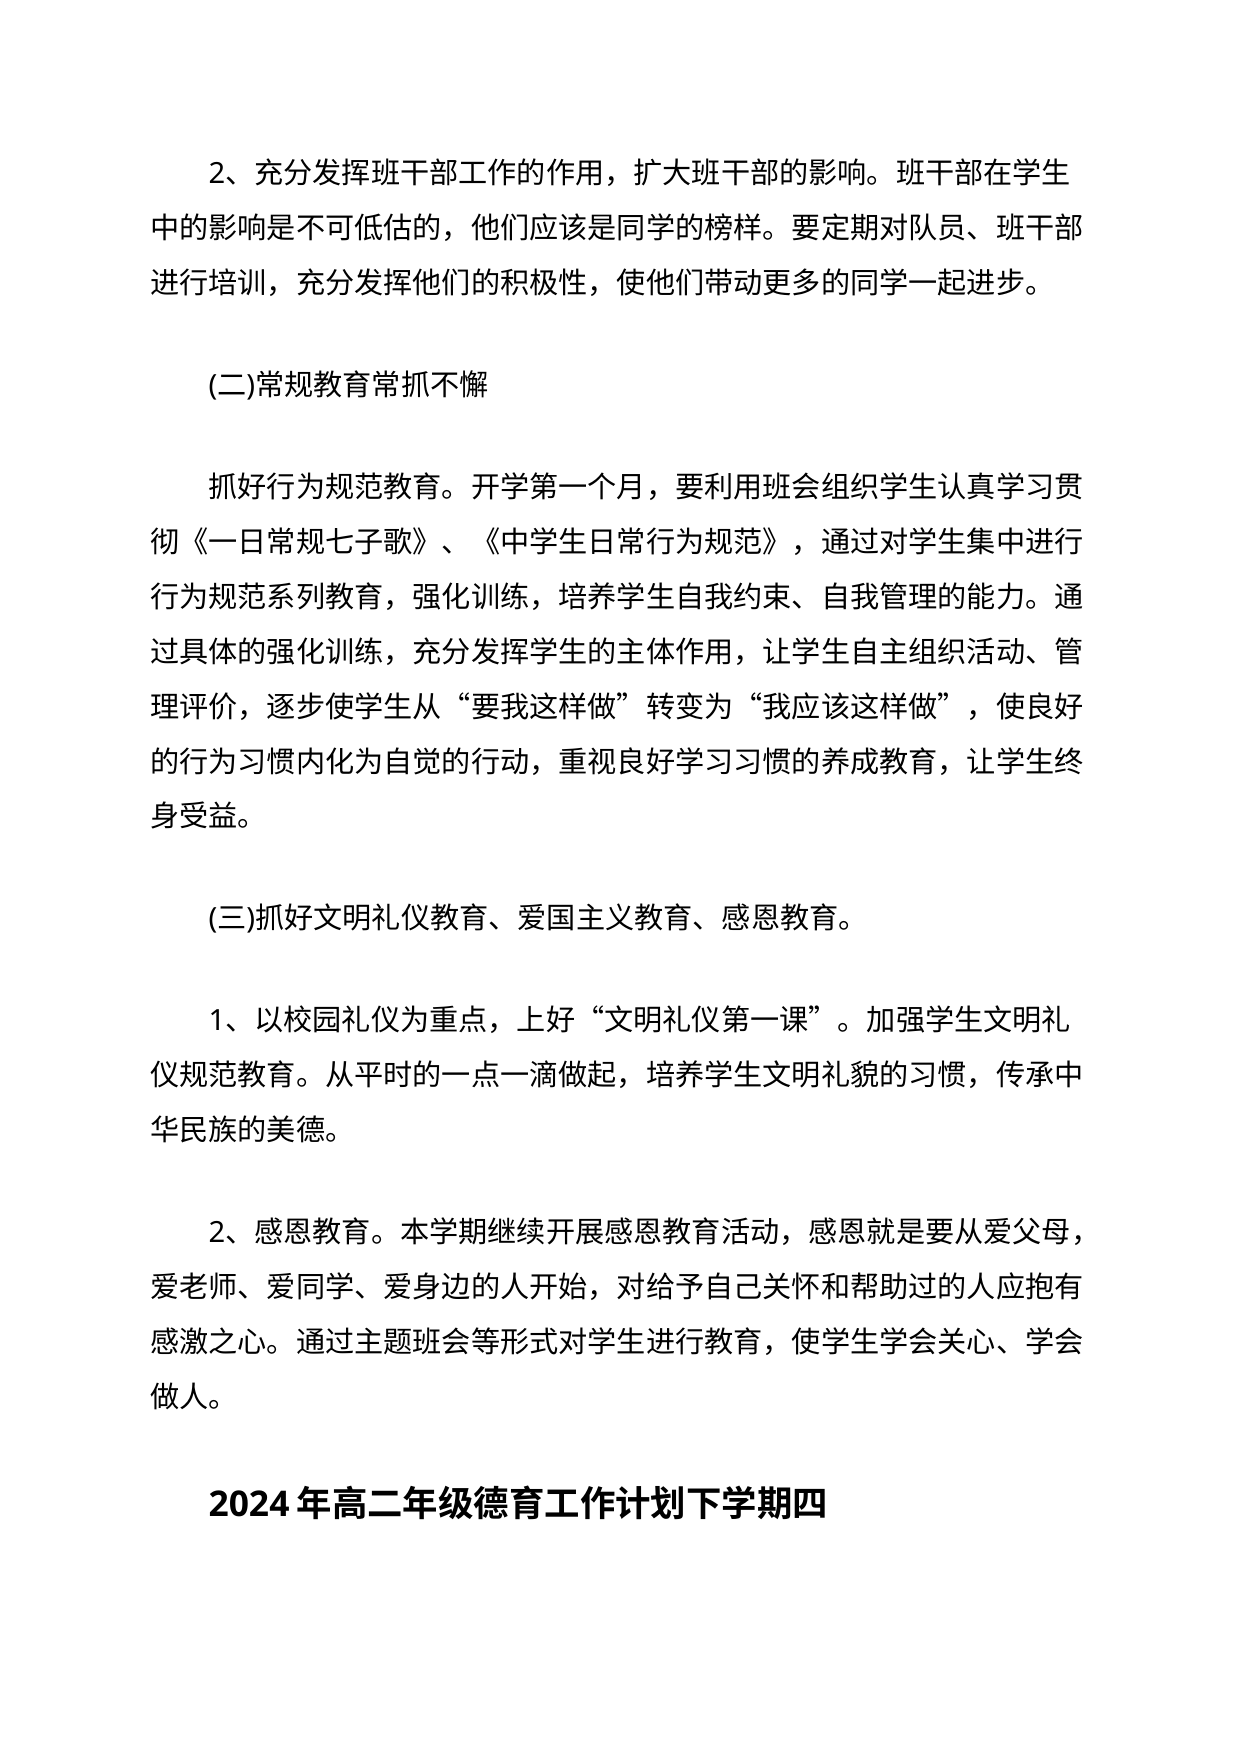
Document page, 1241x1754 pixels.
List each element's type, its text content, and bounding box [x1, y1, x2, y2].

text 抓好行为规范教育。开学第一个月，要利用班会组织学生认真学习贯彻《一日常规七子歌》、《中学生日常行为规范》，通过对学生集中进行行为规范系列教育，强化训练，培养学生自我约束、自我管理的能力。通过具体的强化训练，充分发挥学生的主体作用，让学生自主组织活动、管理评价，逐步使学生从“要我这样做”转变为“我应该这样做”，使良好的行为习惯内化为自觉的行动，重视良好学习习惯的养成教育，让学生终身受益。 [150, 464, 1090, 835]
text 2、充分发挥班干部工作的作用，扩大班干部的影响。班干部在学生中的影响是不可低估的，他们应该是同学的榜样。要定期对队员、班干部进行培训，充分发挥他们的积极性，使他们带动更多的同学一起进步。 [150, 150, 1090, 302]
text 1、以校园礼仪为重点，上好“文明礼仪第一课”。加强学生文明礼仪规范教育。从平时的一点一滴做起，培养学生文明礼貌的习惯，传承中华民族的美德。 [150, 997, 1090, 1149]
text (二)常规教育常抓不懈 [150, 362, 1090, 404]
text 2、感恩教育。本学期继续开展感恩教育活动，感恩就是要从爱父母，爱老师、爱同学、爱身边的人开始，对给予自己关怀和帮助过的人应抱有感激之心。通过主题班会等形式对学生进行教育，使学生学会关心、学会做人。 [150, 1208, 1090, 1416]
text 2024年高二年级德育工作计划下学期四 [150, 1475, 1090, 1526]
text (三)抓好文明礼仪教育、爱国主义教育、感恩教育。 [150, 895, 1090, 937]
